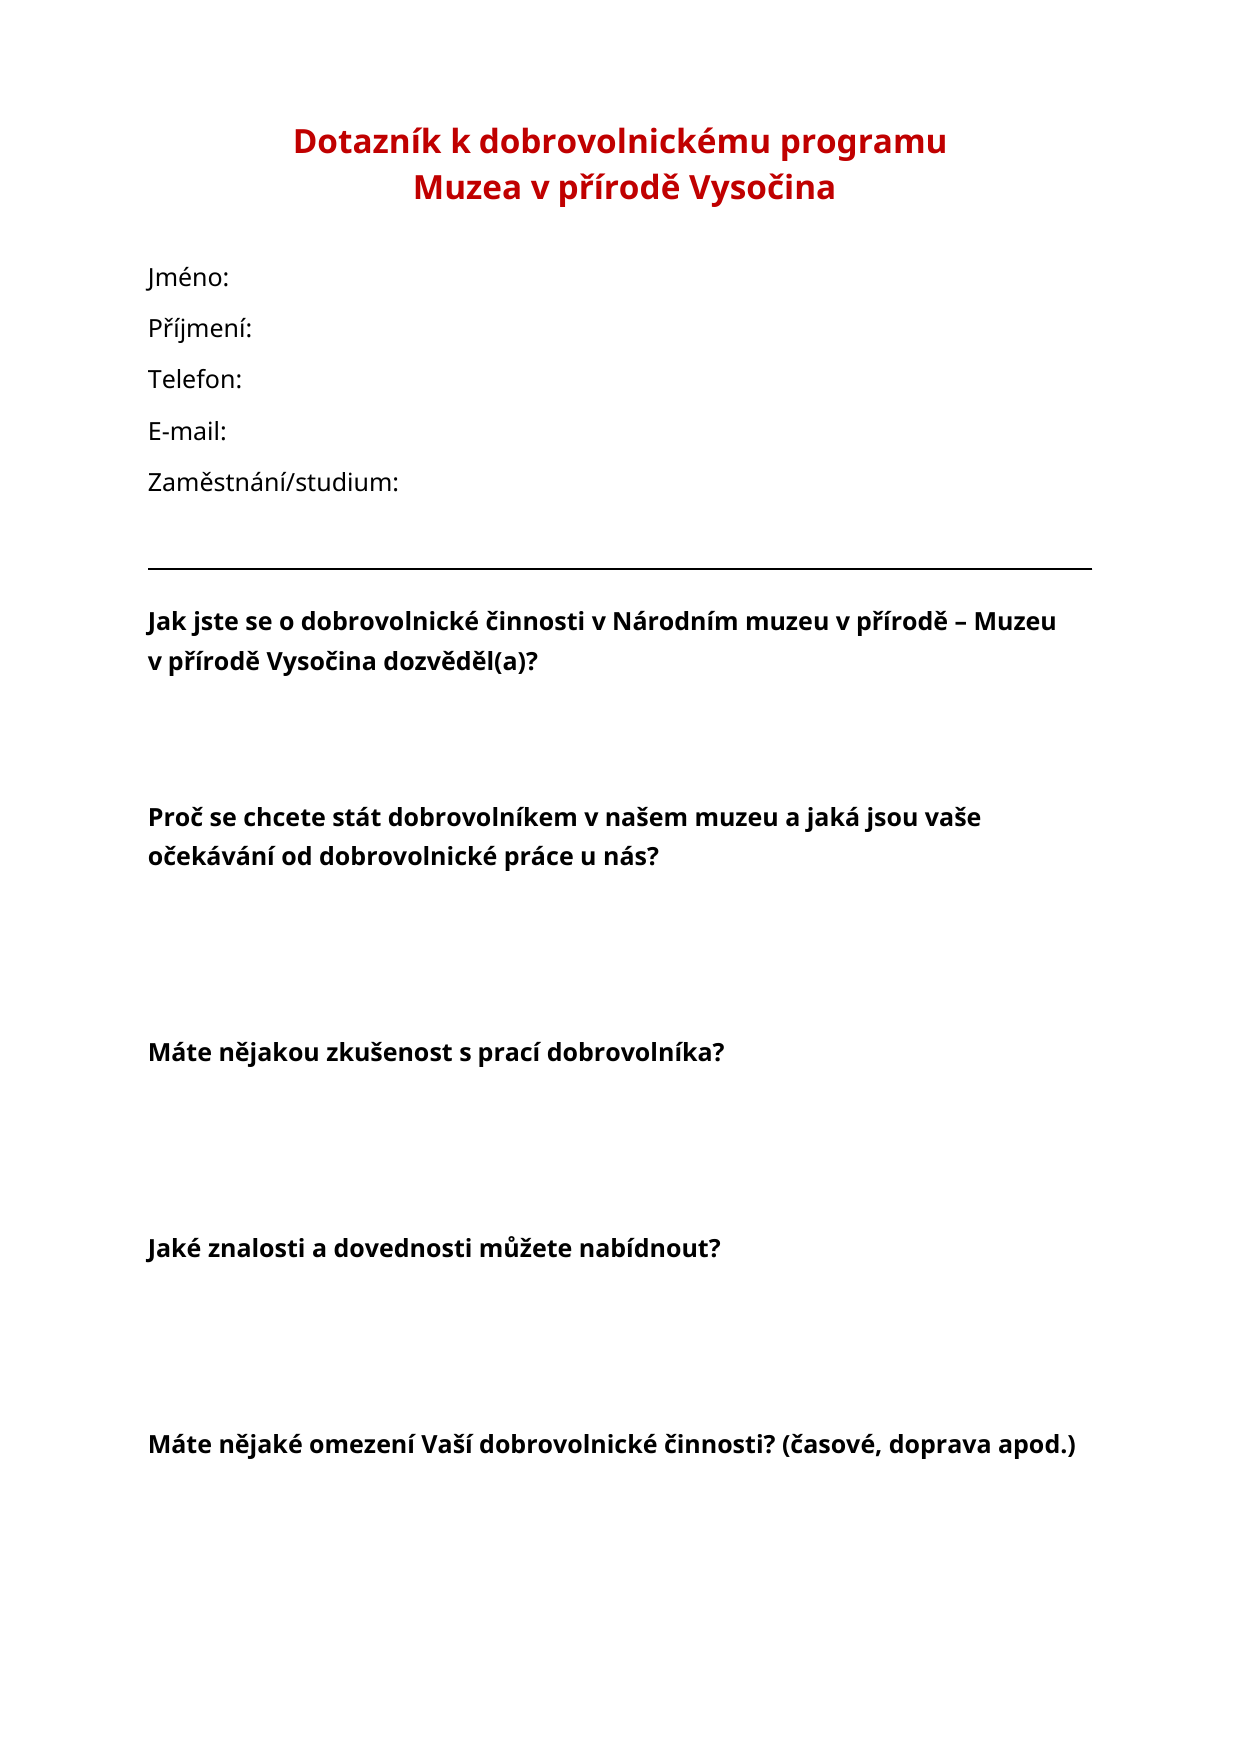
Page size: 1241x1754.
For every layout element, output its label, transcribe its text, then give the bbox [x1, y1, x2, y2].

text Jak jste se o dobrovolnické činnosti v Národním muzeu v přírodě – Muzeu v přírodě Vysočina dozvěděl(a)? [148, 604, 1092, 677]
text Dotazník k dobrovolnickému programu Muzea v přírodě Vysočina [148, 118, 1092, 209]
text Máte nějaké omezení Vaší dobrovolnické činnosti? (časové, doprava apod.) [148, 1427, 1092, 1461]
text Jméno: [148, 260, 1092, 294]
text Telefon: [148, 362, 1092, 396]
text Jaké znalosti a dovednosti můžete nabídnout? [148, 1231, 1092, 1265]
text Proč se chcete stát dobrovolníkem v našem muzeu a jaká jsou vaše očekávání od dobrovolnické práce u nás? [148, 800, 1092, 873]
text Máte nějakou zkušenost s prací dobrovolníka? [148, 1035, 1092, 1069]
text Zaměstnání/studium: [148, 464, 1092, 498]
text Příjmení: [148, 311, 1092, 345]
text E-mail: [148, 413, 1092, 447]
